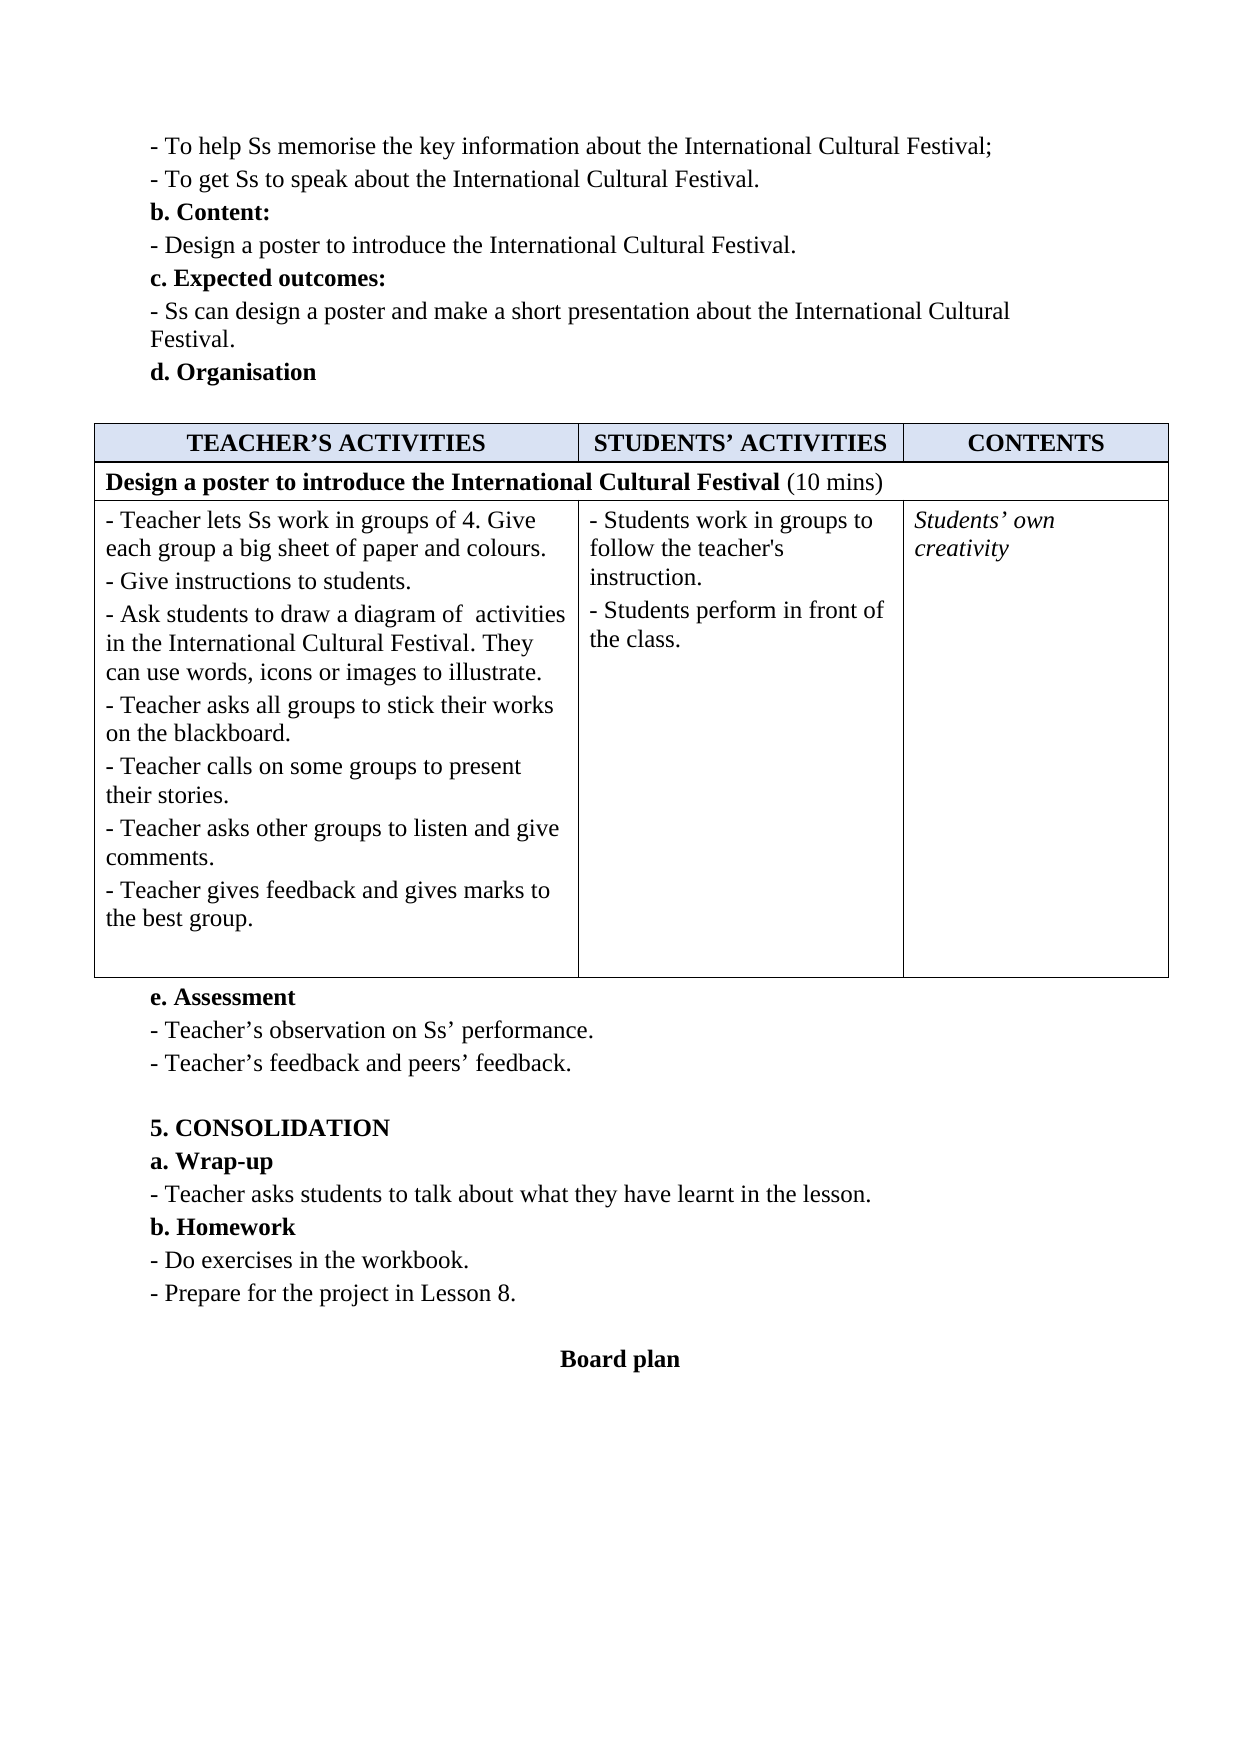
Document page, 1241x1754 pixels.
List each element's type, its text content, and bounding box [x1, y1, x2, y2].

table_cell - Teacher lets Ss work in groups of 4. Give each group a big sheet of paper and colours. - Give instructions to students. - Ask students to draw a diagram of activities in the International Cultural Festival. They can use words, icons or images to illustrate. - Teacher asks all groups to stick their works on the blackboard. - Teacher calls on some groups to present their stories. - Teacher asks other groups to listen and give comments. - Teacher gives feedback and gives marks to the best group. [95, 501, 578, 977]
table_cell - Students work in groups to follow the teacher's instruction. - Students perform in front of the class. [579, 501, 903, 977]
table_header CONTENTS [904, 424, 1168, 461]
text Board plan [150, 1344, 1090, 1373]
table_cell Design a poster to introduce the International Cultural Festival (10 mins) [95, 463, 1168, 499]
text - Teacher asks students to talk about what they have learnt in the lesson. [150, 1179, 1089, 1208]
text - Do exercises in the workbook. [150, 1245, 1090, 1274]
text - Design a poster to introduce the International Cultural Festival. [150, 230, 1090, 259]
text - Teacher’s observation on Ss’ performance. [150, 1015, 1090, 1043]
text 5. CONSOLIDATION [150, 1113, 1090, 1142]
table_cell Students’ own creativity [904, 501, 1168, 977]
table_header TEACHER’S ACTIVITIES [95, 424, 578, 461]
text d. Organisation [150, 357, 1090, 386]
text a. Wrap-up [150, 1146, 1090, 1175]
table_header STUDENTS’ ACTIVITIES [579, 424, 903, 461]
text - Prepare for the project in Lesson 8. [150, 1278, 1090, 1307]
text b. Content: [150, 197, 1089, 226]
text - To help Ss memorise the key information about the International Cultural Festival; [150, 131, 1090, 160]
text c. Expected outcomes: [150, 263, 1090, 292]
text b. Homework [150, 1212, 1089, 1241]
text - Teacher’s feedback and peers’ feedback. [150, 1048, 1090, 1076]
text - Ss can design a poster and make a short presentation about the International Cultural Festival. [150, 296, 1090, 353]
text e. Assessment [150, 982, 1090, 1011]
text - To get Ss to speak about the International Cultural Festival. [150, 164, 1090, 193]
